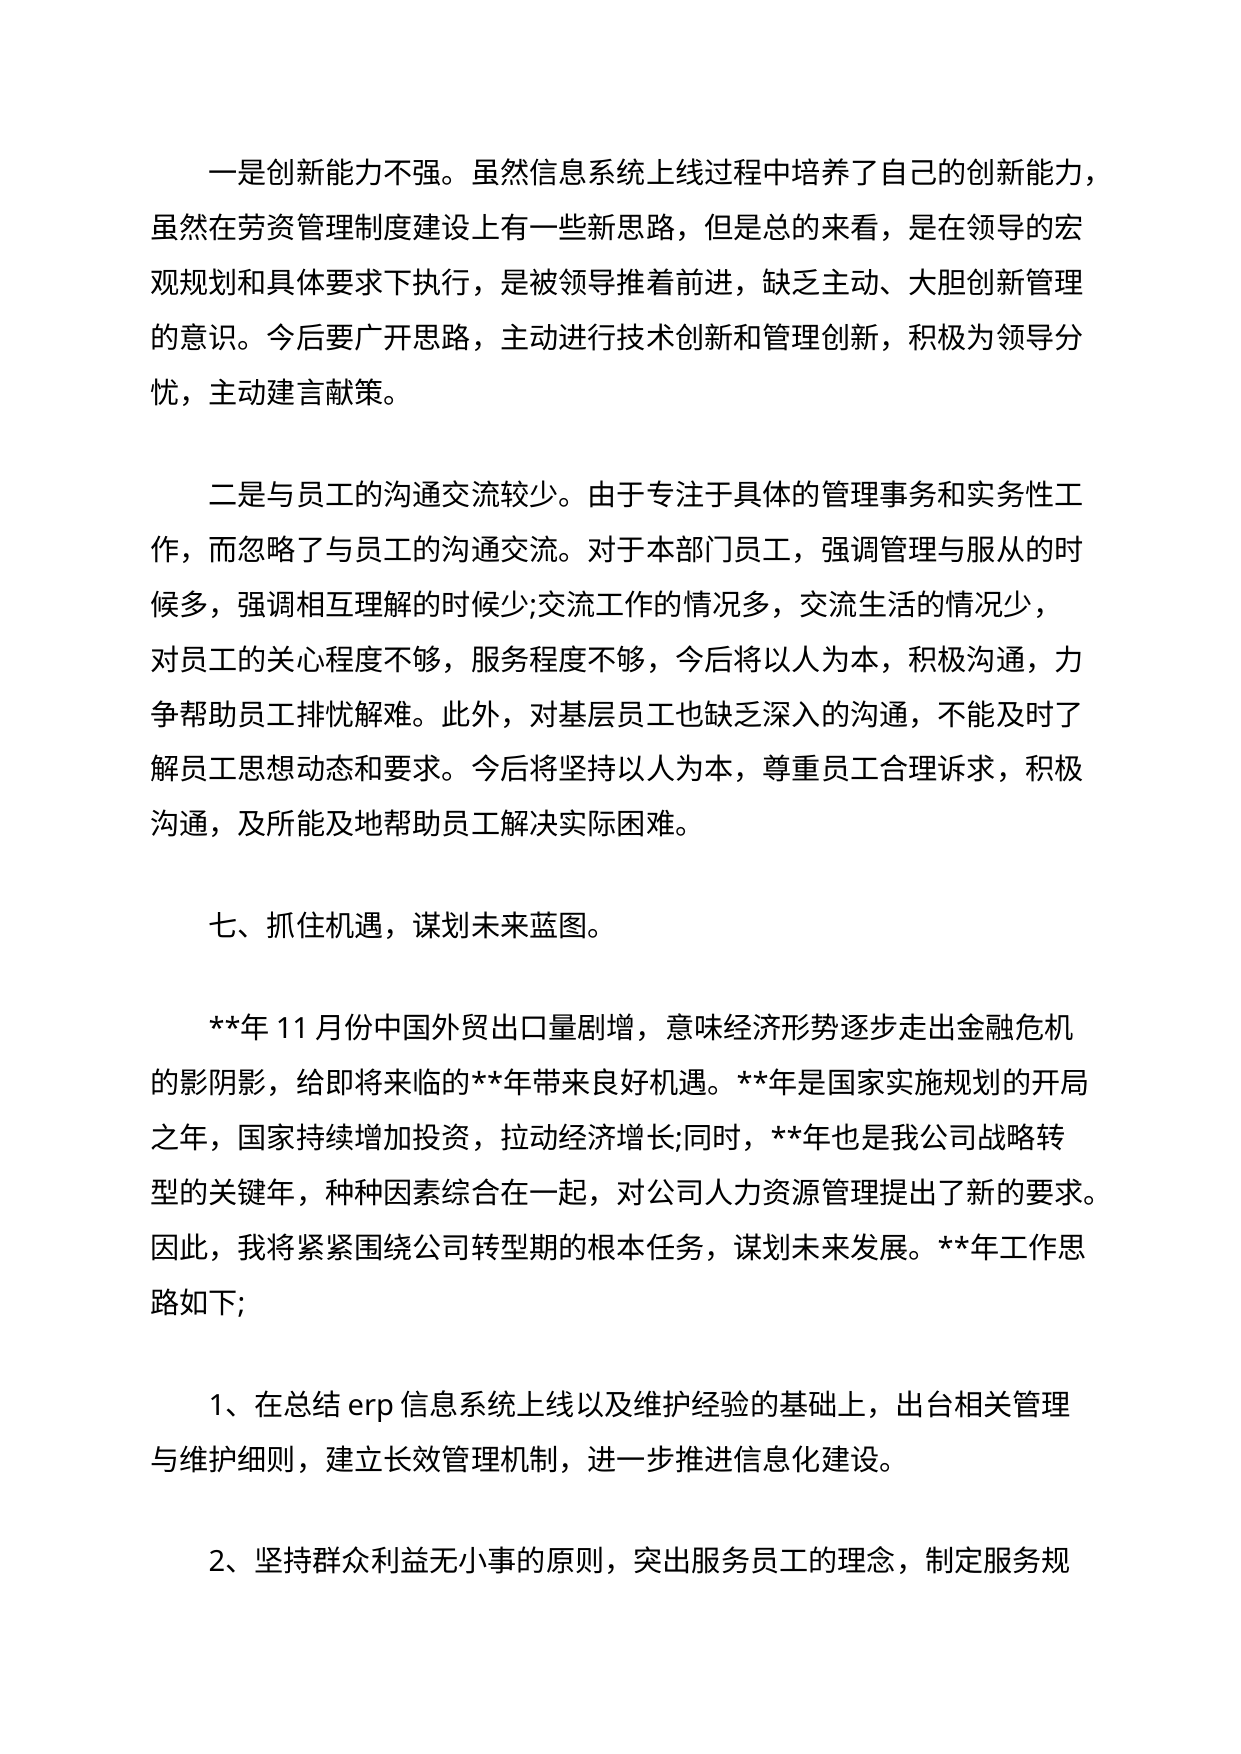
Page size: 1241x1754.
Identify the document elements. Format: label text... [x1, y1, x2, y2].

text 七、抓住机遇，谋划未来蓝图。 [150, 903, 1090, 945]
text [150, 1538, 1090, 1580]
text 1、在总结erp信息系统上线以及维护经验的基础上，出台相关管理与维护细则，建立长效管理机制，进一步推进信息化建设。 [150, 1381, 1090, 1478]
text **年11月份中国外贸出口量剧增，意味经济形势逐步走出金融危机的影阴影，给即将来临的**年带来良好机遇。**年是国家实施规划的开局之年，国家持续增加投资，拉动经济增长;同时，**年也是我公司战略转型的关键年，种种因素综合在一起，对公司人力资源管理提出了新的要求。因此，我将紧紧围绕公司转型期的根本任务，谋划未来发展。**年工作思路如下; [150, 1004, 1090, 1322]
text 二是与员工的沟通交流较少。由于专注于具体的管理事务和实务性工作，而忽略了与员工的沟通交流。对于本部门员工，强调管理与服从的时候多，强调相互理解的时候少;交流工作的情况多，交流生活的情况少，对员工的关心程度不够，服务程度不够，今后将以人为本，积极沟通，力争帮助员工排忧解难。此外，对基层员工也缺乏深入的沟通，不能及时了解员工思想动态和要求。今后将坚持以人为本，尊重员工合理诉求，积极沟通，及所能及地帮助员工解决实际困难。 [150, 471, 1090, 843]
text 一是创新能力不强。虽然信息系统上线过程中培养了自己的创新能力，虽然在劳资管理制度建设上有一些新思路，但是总的来看，是在领导的宏观规划和具体要求下执行，是被领导推着前进，缺乏主动、大胆创新管理的意识。今后要广开思路，主动进行技术创新和管理创新，积极为领导分忧，主动建言献策。 [150, 150, 1090, 412]
